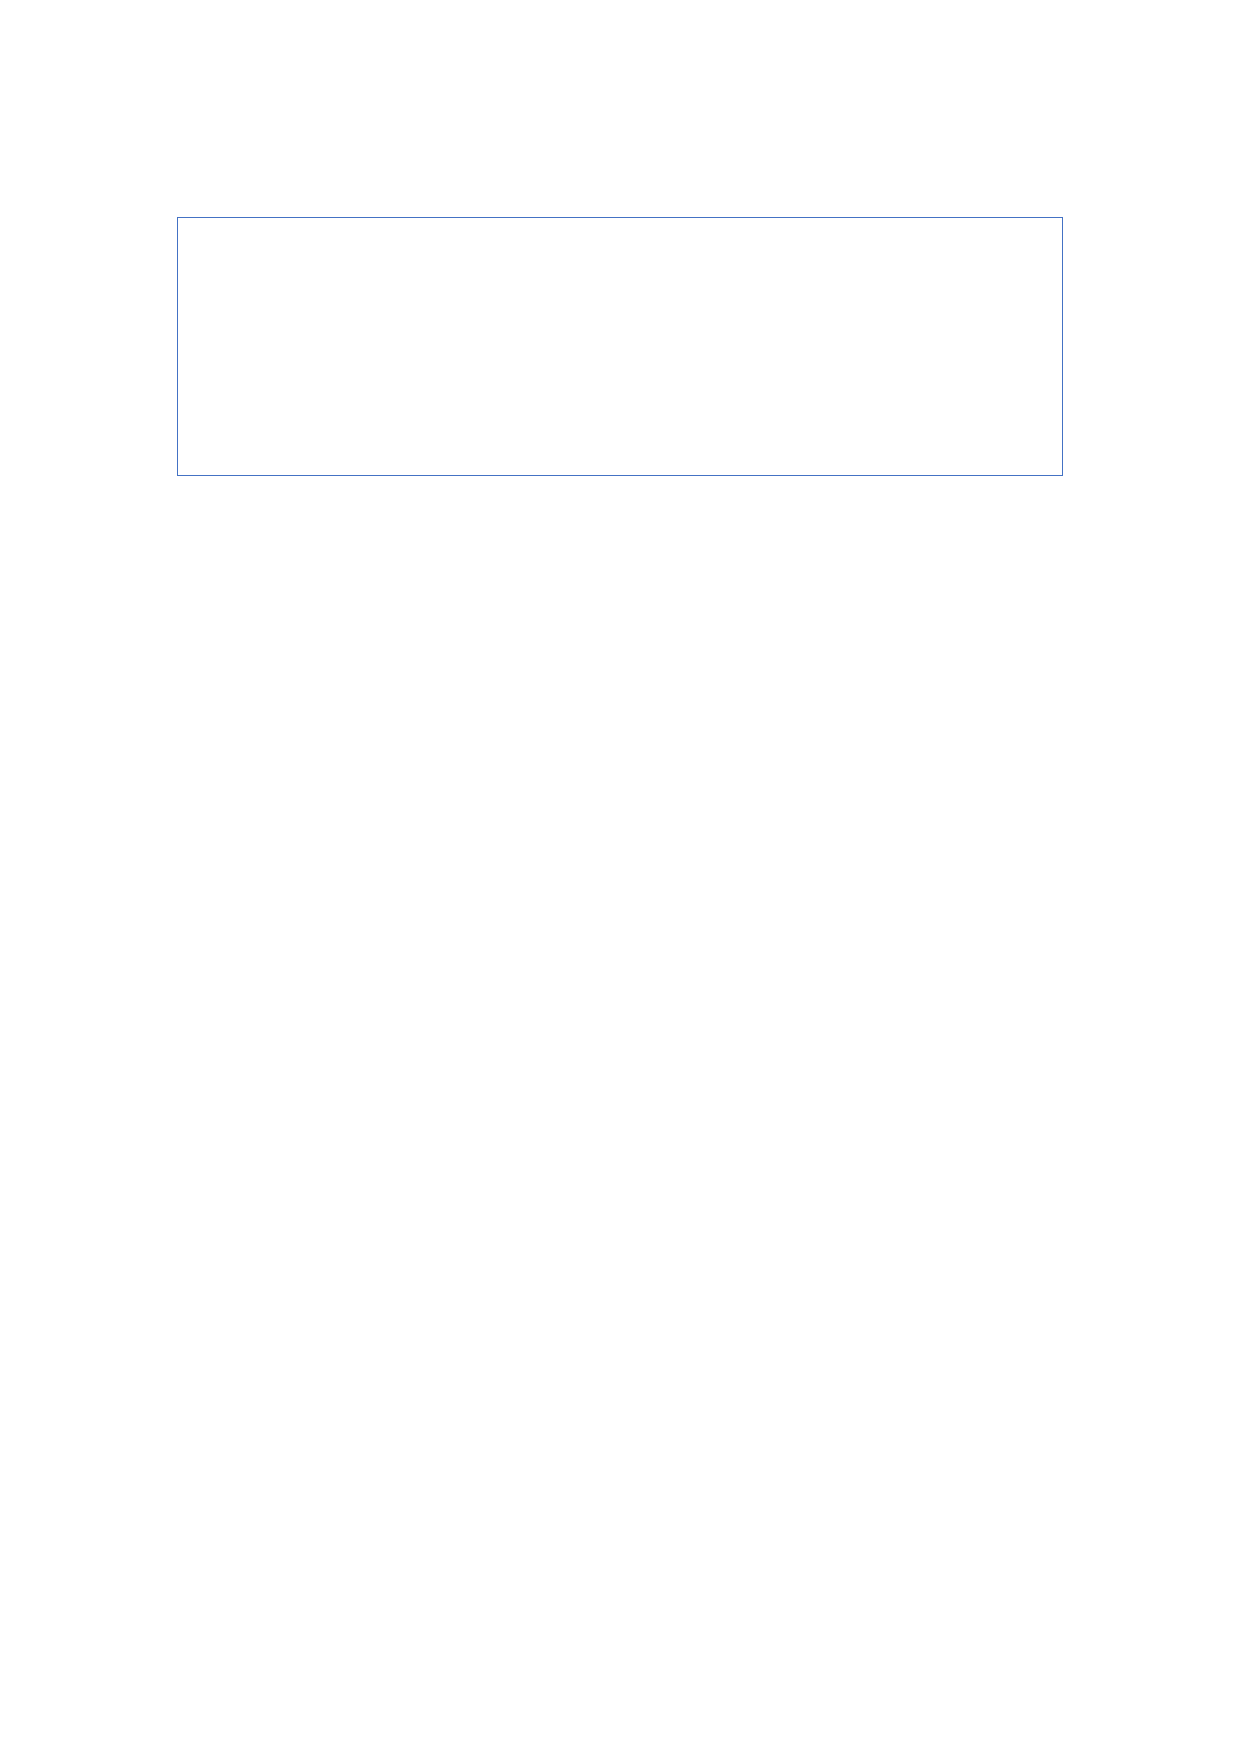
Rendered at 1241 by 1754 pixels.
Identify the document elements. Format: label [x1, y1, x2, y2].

table_header [178, 218, 1062, 474]
